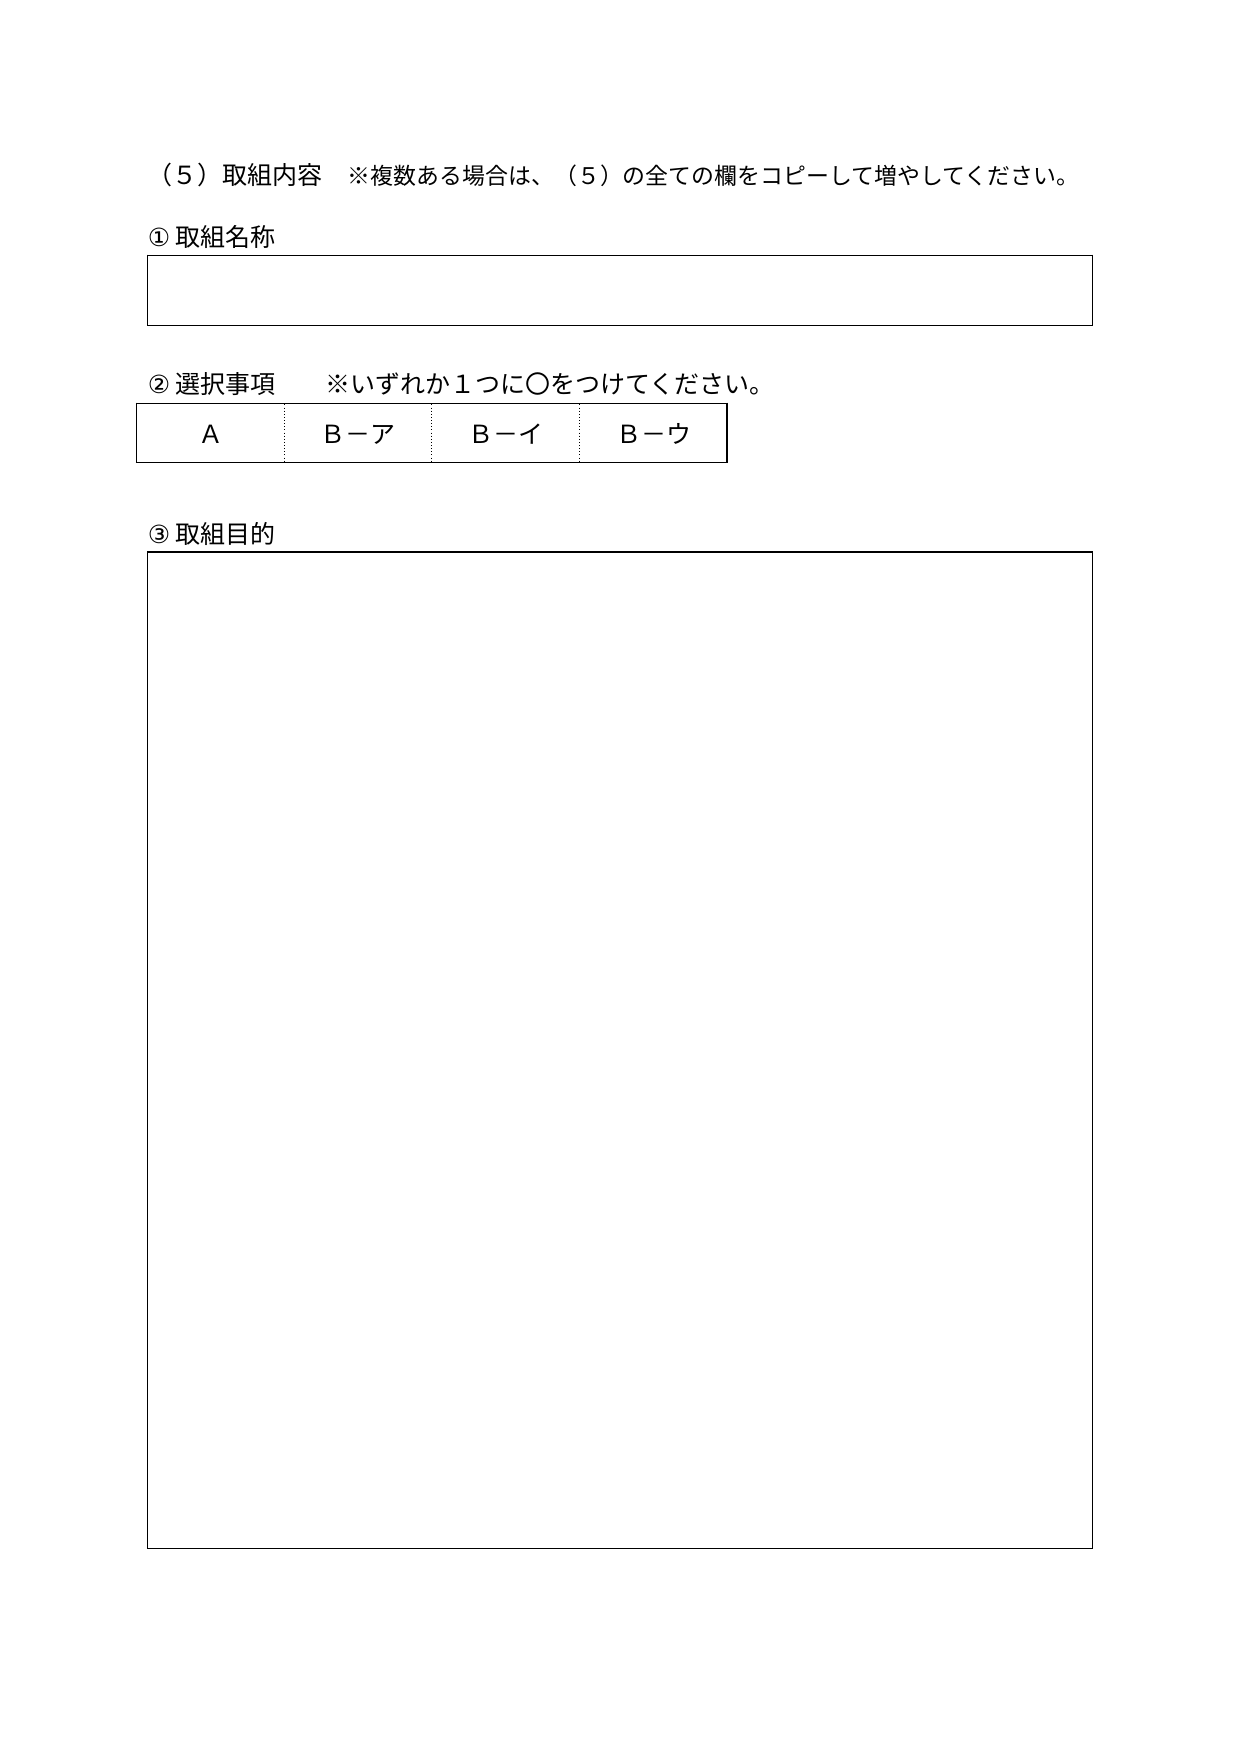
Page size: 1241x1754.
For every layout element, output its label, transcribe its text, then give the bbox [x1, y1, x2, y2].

text ③取組目的 [148, 514, 1092, 551]
text （５）取組内容 ※複数ある場合は、（５）の全ての欄をコピーして増やしてください。 [148, 154, 1092, 192]
table_header Ｂ－ウ [579, 404, 726, 462]
table_header [148, 256, 1092, 325]
table_header Ｂ－イ [432, 404, 579, 462]
text ①取組名称 [148, 217, 1092, 254]
text ②選択事項 ※いずれか１つに〇をつけてください。 [148, 364, 1092, 401]
table_header [148, 553, 1092, 1548]
table_header Ｂ－ア [284, 404, 432, 462]
table_header Ａ [137, 404, 284, 462]
